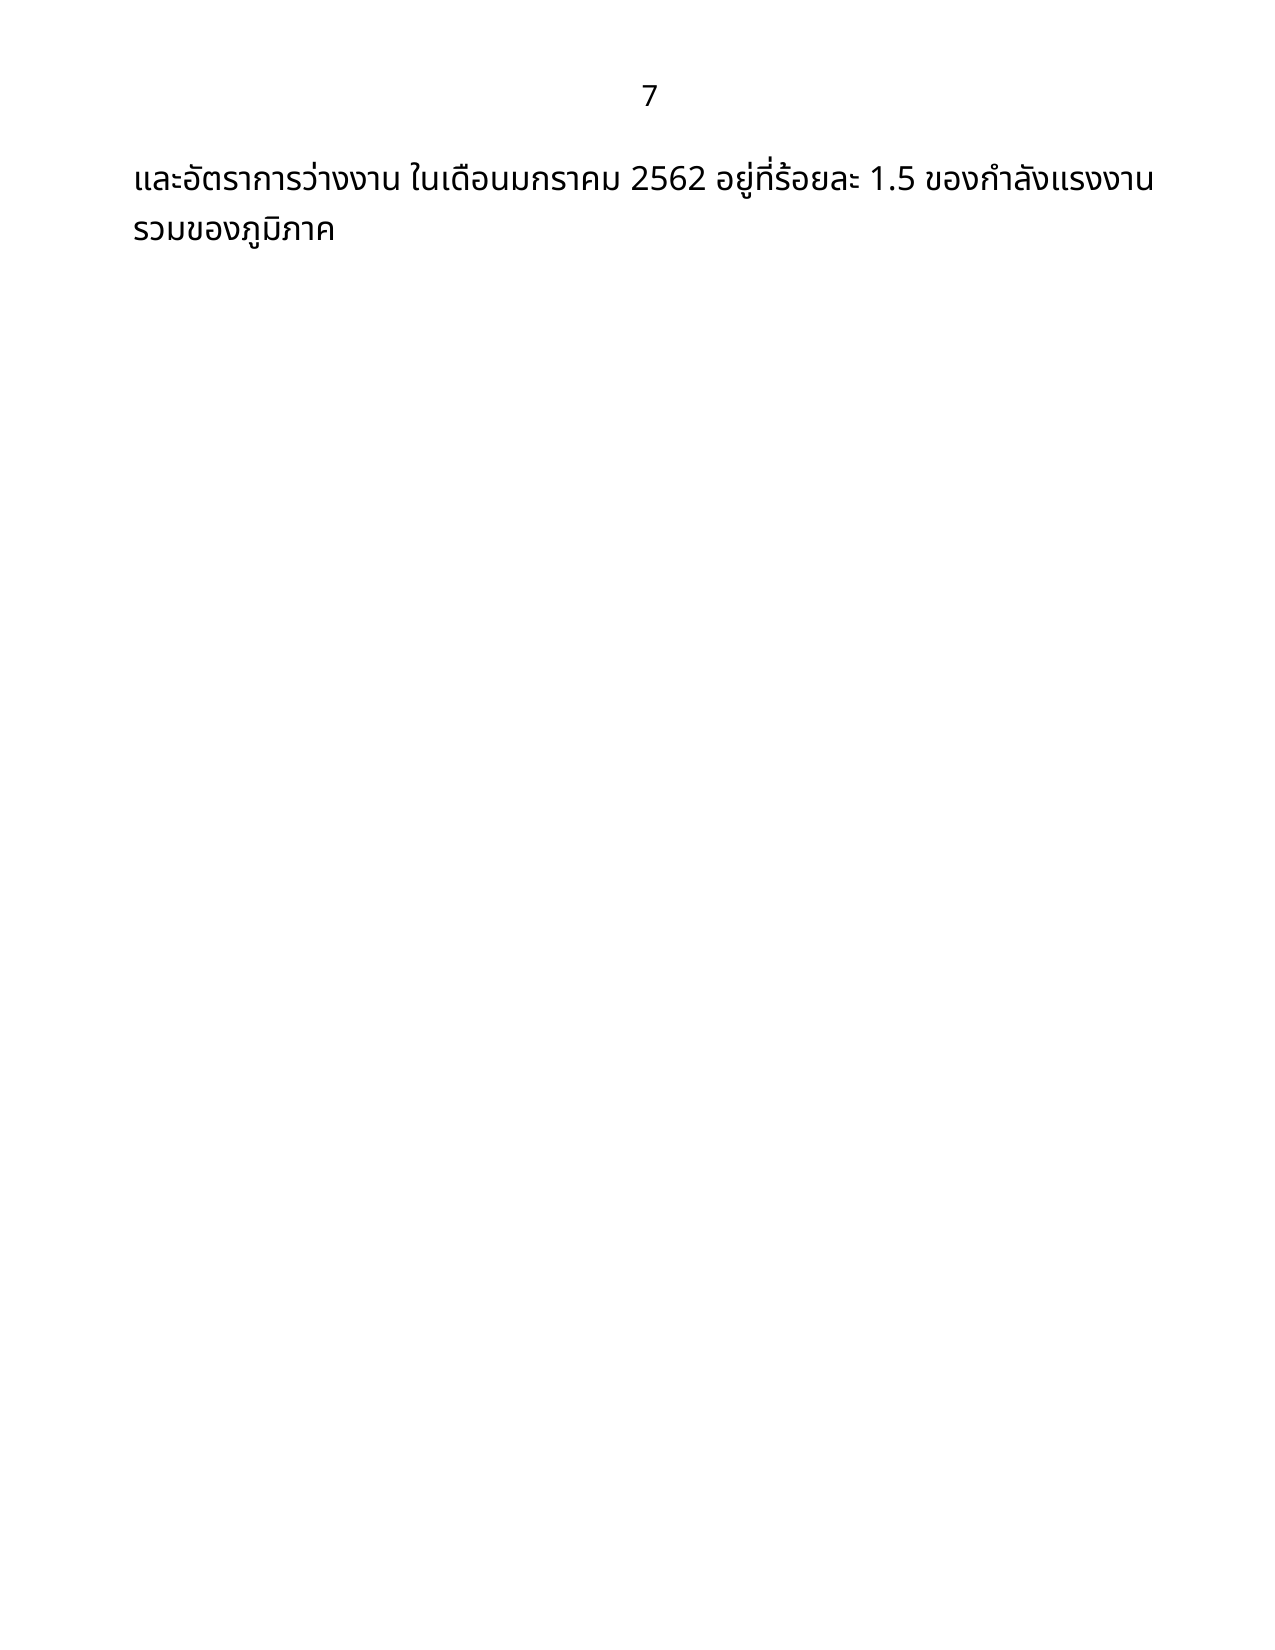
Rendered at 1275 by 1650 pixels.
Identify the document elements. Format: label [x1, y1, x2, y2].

text [133, 154, 1167, 255]
